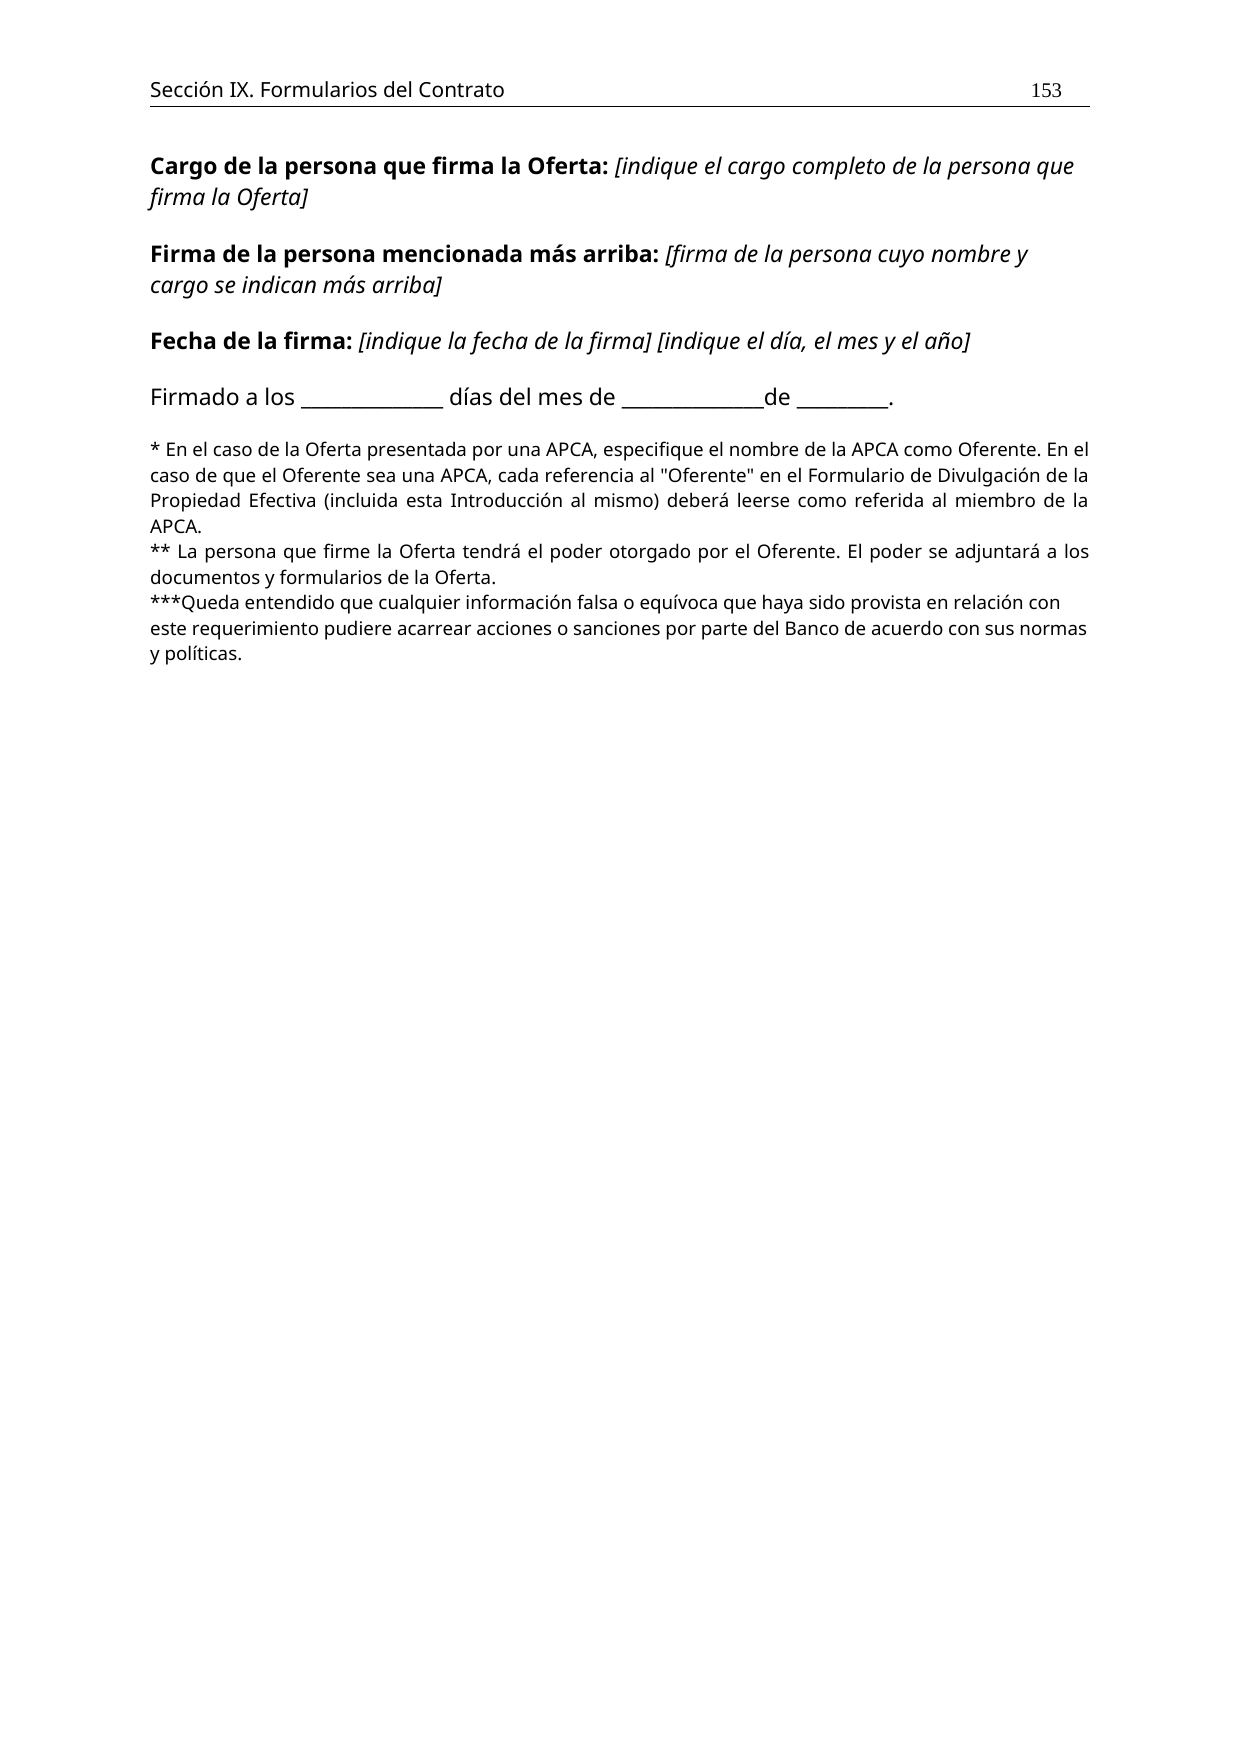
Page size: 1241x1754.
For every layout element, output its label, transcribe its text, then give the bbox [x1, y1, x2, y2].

text Firma de la persona mencionada más arriba: [firma de la persona cuyo nombre y cargo se indican más arriba] [150, 237, 1090, 300]
text Fecha de la firma: [indique la fecha de la firma] [indique el día, el mes y el año] [150, 325, 1090, 356]
text ** La persona que firme la Oferta tendrá el poder otorgado por el Oferente. El poder se adjuntará a los documentos y formularios de la Oferta. [150, 539, 1090, 590]
text ***Queda entendido que cualquier información falsa o equívoca que haya sido provista en relación con este requerimiento pudiere acarrear acciones o sanciones por parte del Banco de acuerdo con sus normas y políticas. [150, 590, 1090, 666]
text Cargo de la persona que firma la Oferta: [indique el cargo completo de la persona que firma la Oferta] [150, 150, 1090, 212]
text * En el caso de la Oferta presentada por una APCA, especifique el nombre de la APCA como Oferente. En el caso de que el Oferente sea una APCA, cada referencia al "Oferente" en el Formulario de Divulgación de la Propiedad Efectiva (incluida esta Introducción al mismo) deberá leerse como referida al miembro de la APCA. [150, 437, 1090, 539]
text Firmado a los ______________ días del mes de ______________de _________. [150, 381, 1090, 412]
